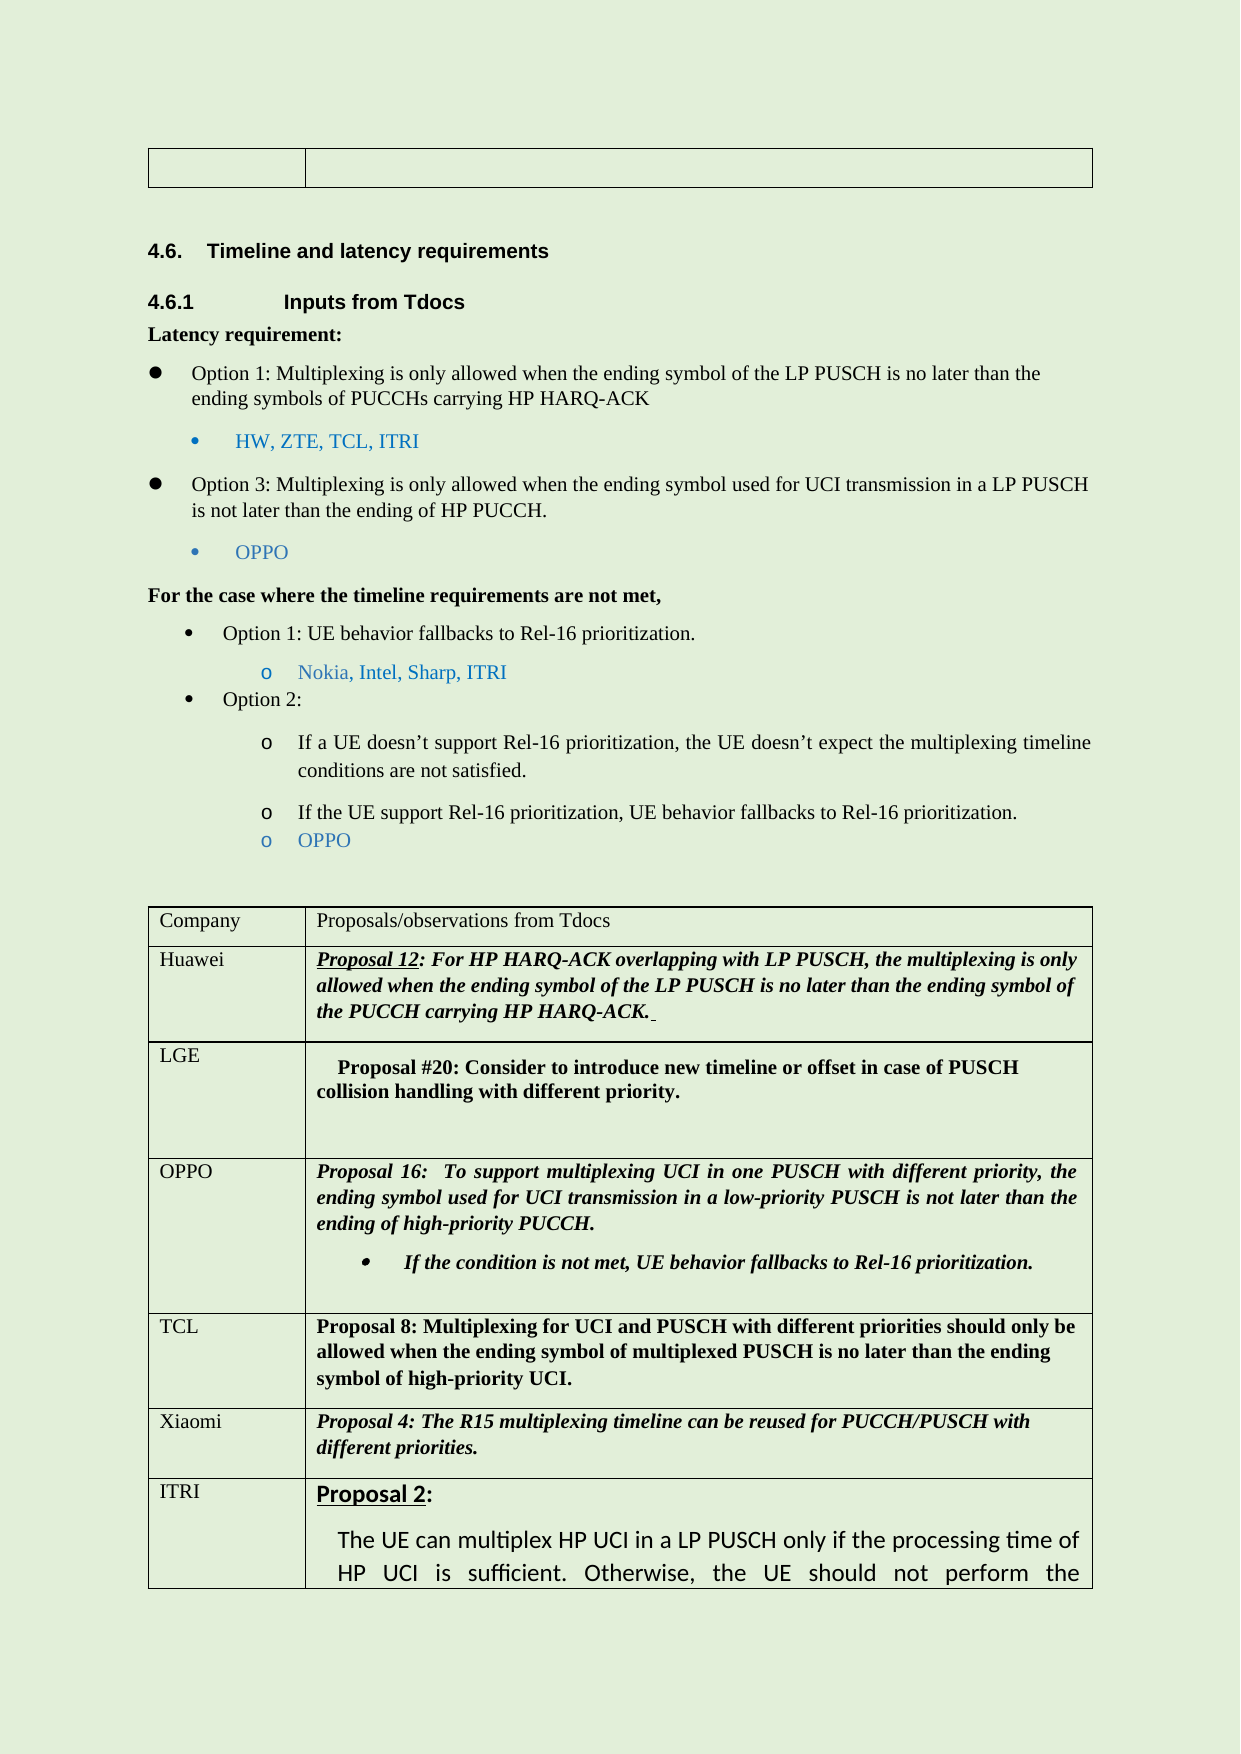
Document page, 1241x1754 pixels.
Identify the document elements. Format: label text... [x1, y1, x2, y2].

table_cell Proposal 4: The R15 multiplexing timeline can be reused for PUCCH/PUSCH with different priorities. [306, 1409, 1092, 1478]
text For the case where the timeline requirements are not met, [148, 583, 1093, 607]
table_cell OPPO [149, 1159, 305, 1312]
list HW, ZTE, TCL, ITRI [191, 429, 1093, 453]
table_cell Xiaomi [149, 1409, 305, 1478]
table_cell Huawei [149, 947, 305, 1041]
list Option 1: UE behavior fallbacks to Rel-16 prioritization. [185, 621, 1093, 645]
table_cell [149, 149, 305, 187]
text Latency requirement: [148, 322, 1093, 346]
list Option 2: [185, 687, 1093, 711]
table_cell ITRI [149, 1479, 305, 1587]
subtitle Timeline and latency requirements [148, 239, 1093, 263]
table_header Proposals/observations from Tdocs [306, 908, 1092, 946]
list Option 1: Multiplexing is only allowed when the ending symbol of the LP PUSCH is no later than the ending symbols of PUCCHs carrying HP HARQ-ACK [148, 360, 1093, 410]
list If a UE doesn’t support Rel-16 prioritization, the UE doesn’t expect the multiplexing timeline conditions are not satisfied. [260, 730, 1093, 782]
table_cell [306, 1479, 1092, 1587]
table_cell Proposal #20: Consider to introduce new timeline or offset in case of PUSCH collision handling with different priority. [306, 1043, 1092, 1158]
subtitle Inputs from Tdocs [148, 290, 1093, 314]
table_cell [306, 149, 1092, 187]
list If the UE support Rel-16 prioritization, UE behavior fallbacks to Rel-16 prioritization. [260, 800, 1093, 826]
table_cell Proposal 8: Multiplexing for UCI and PUSCH with different priorities should only be allowed when the ending symbol of multiplexed PUSCH is no later than the ending symbol of high-priority UCI. [306, 1314, 1092, 1408]
list Option 3: Multiplexing is only allowed when the ending symbol used for UCI transmission in a LP PUSCH is not later than the ending of HP PUCCH. [148, 472, 1093, 522]
table_cell Proposal 12: For HP HARQ-ACK overlapping with LP PUSCH, the multiplexing is only allowed when the ending symbol of the LP PUSCH is no later than the ending symbol of the PUCCH carrying HP HARQ-ACK. [306, 947, 1092, 1041]
table_cell TCL [149, 1314, 305, 1408]
table_cell Proposal 16: To support multiplexing UCI in one PUSCH with different priority, the ending symbol used for UCI transmission in a low-priority PUSCH is not later than the ending of high-priority PUCCH. If the condition is not met, UE behavior fallbacks to Rel-16 prioritization. [306, 1159, 1092, 1312]
list Nokia, Intel, Sharp, ITRI [260, 659, 1093, 685]
table_cell LGE [149, 1043, 305, 1158]
table_header Company [149, 908, 305, 946]
list OPPO [260, 828, 1093, 853]
list OPPO [191, 540, 1093, 564]
